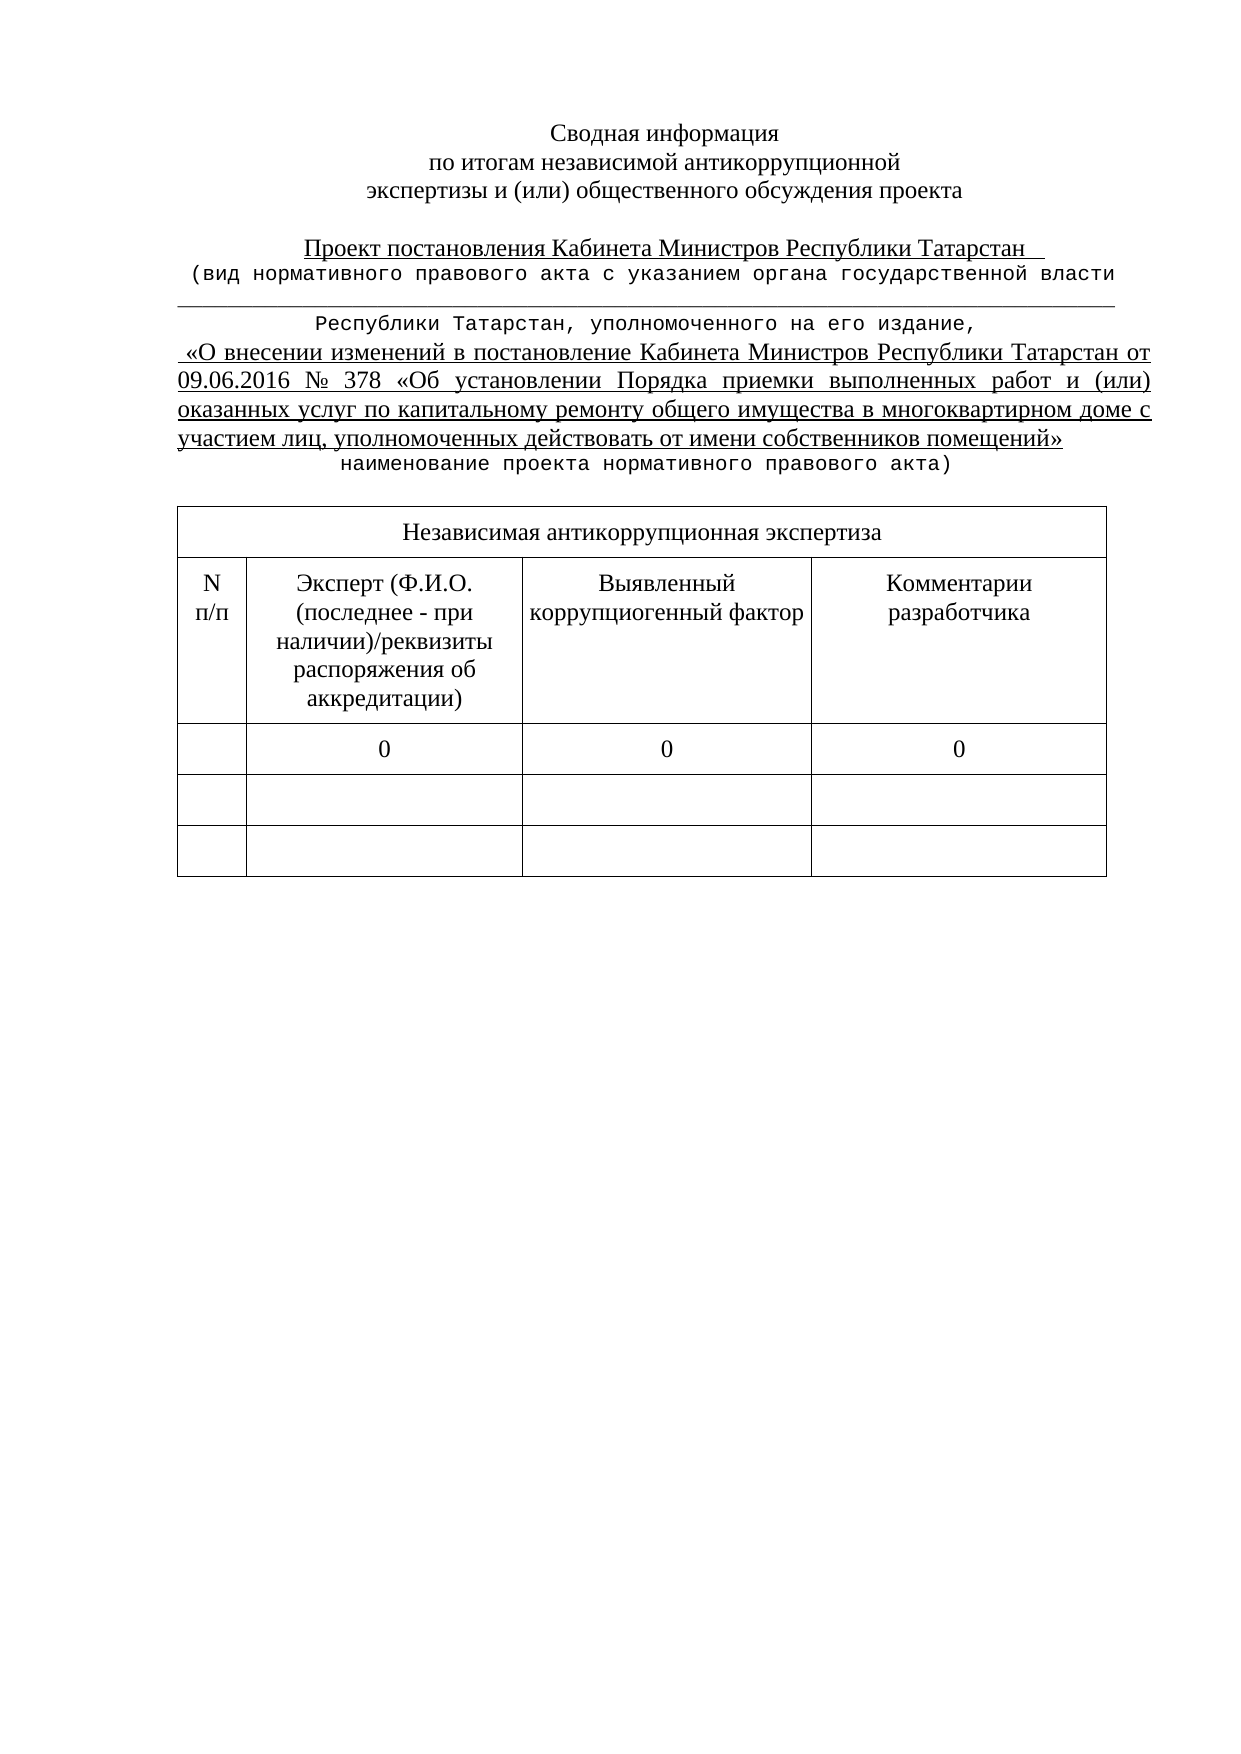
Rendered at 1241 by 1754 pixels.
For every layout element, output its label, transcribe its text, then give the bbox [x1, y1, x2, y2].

text ___________________________________________________________________________ [177, 287, 1152, 312]
table_cell 0 [247, 724, 522, 774]
table_cell [247, 826, 522, 876]
text Проект постановления Кабинета Министров Республики Татарстан [177, 233, 1152, 262]
table_cell Комментарии разработчика [812, 558, 1106, 723]
text «О внесении изменений в постановление Кабинета Министров Республики Татарстан от 09.06.2016 № 378 «Об установлении Порядка приемки выполненных работ и (или) оказанных услуг по капитальному ремонту общего имущества в многоквартирном доме с участием лиц, уполномоченных действовать от имени собственников помещений» [177, 337, 1152, 419]
table_cell [523, 826, 811, 876]
table_cell 0 [523, 724, 811, 774]
table_cell N п/п [178, 558, 246, 723]
table_cell [812, 775, 1106, 825]
text Сводная информация [177, 118, 1152, 147]
text по итогам независимой антикоррупционной [177, 147, 1152, 176]
table_cell [812, 826, 1106, 876]
table_cell [178, 775, 246, 825]
text экспертизы и (или) общественного обсуждения проекта [177, 176, 1152, 204]
table_cell [247, 775, 522, 825]
table_header Независимая антикоррупционная экспертиза [178, 507, 1106, 557]
table_cell Эксперт (Ф.И.О. (последнее - при наличии)/реквизиты распоряжения об аккредитации) [247, 558, 522, 723]
table_cell [178, 826, 246, 876]
table_cell [178, 724, 246, 774]
table_cell Выявленный коррупциогенный фактор [523, 558, 811, 723]
text наименование проекта нормативного правового акта) [177, 452, 1152, 477]
text «О внесении изменений в постановление Кабинета Министров Республики Татарстан от 09.06.2016 № 378 «Об установлении Порядка приемки выполненных работ и (или) оказанных услуг по капитальному ремонту общего имущества в многоквартирном доме с участием лиц, уполномоченных действовать от имени собственников помещений» [177, 420, 1152, 452]
table_cell [523, 775, 811, 825]
text (вид нормативного правового акта с указанием органа государственной власти [177, 262, 1152, 287]
text Республики Татарстан, уполномоченного на его издание, [177, 312, 1152, 337]
table_cell 0 [812, 724, 1106, 774]
